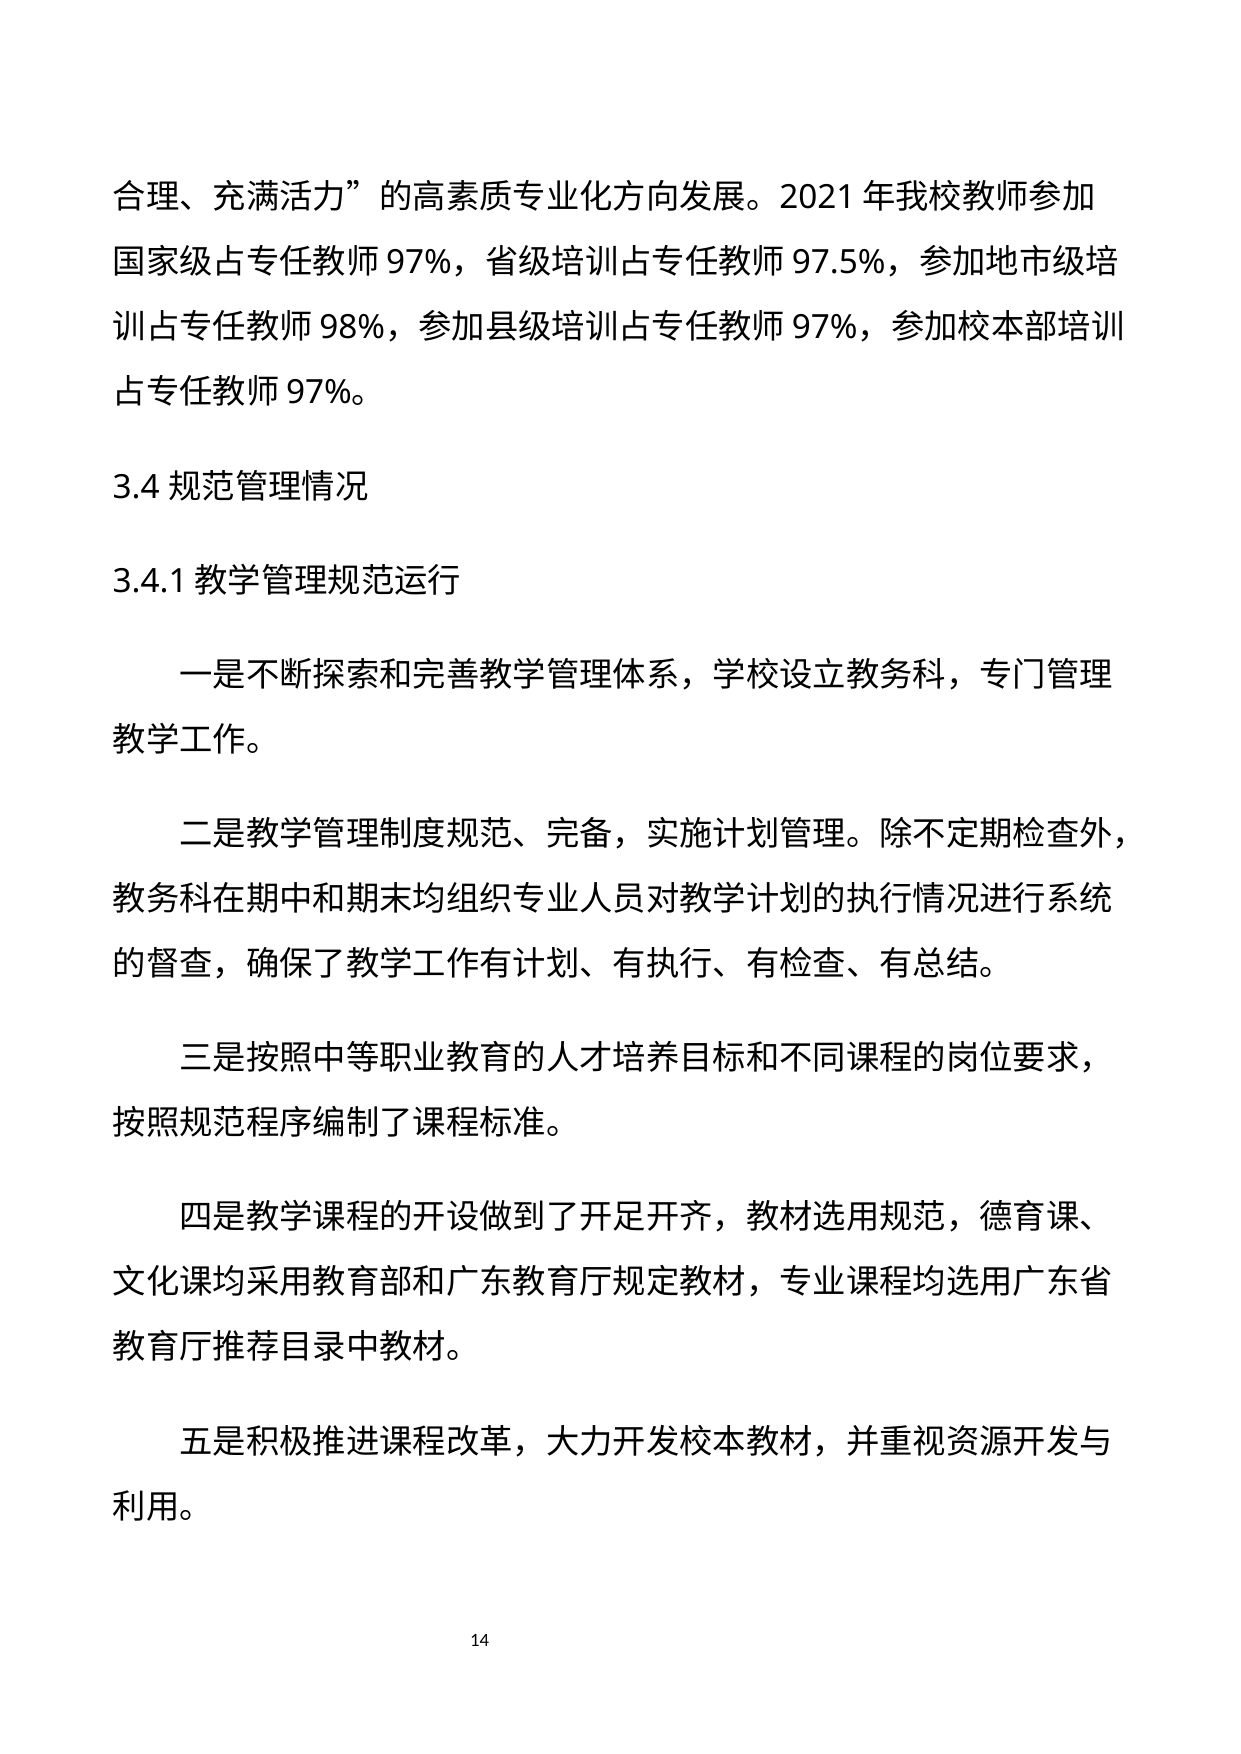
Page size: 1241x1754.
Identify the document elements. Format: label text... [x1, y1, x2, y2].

text 二是教学管理制度规范、完备，实施计划管理。除不定期检查外，教务科在期中和期末均组织专业人员对教学计划的执行情况进行系统的督查，确保了教学工作有计划、有执行、有检查、有总结。 [112, 799, 1128, 994]
text 3.4.1教学管理规范运行 [112, 545, 1128, 610]
text 三是按照中等职业教育的人才培养目标和不同课程的岗位要求，按照规范程序编制了课程标准。 [112, 1023, 1128, 1153]
text 一是不断探索和完善教学管理体系，学校设立教务科，专门管理教学工作。 [112, 639, 1128, 769]
text 四是教学课程的开设做到了开足开齐，教材选用规范，德育课、文化课均采用教育部和广东教育厅规定教材，专业课程均选用广东省教育厅推荐目录中教材。 [112, 1182, 1128, 1377]
text 五是积极推进课程改革，大力开发校本教材，并重视资源开发与利用。 [112, 1406, 1128, 1536]
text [112, 162, 1128, 422]
text 3.4 规范管理情况 [112, 451, 1128, 516]
